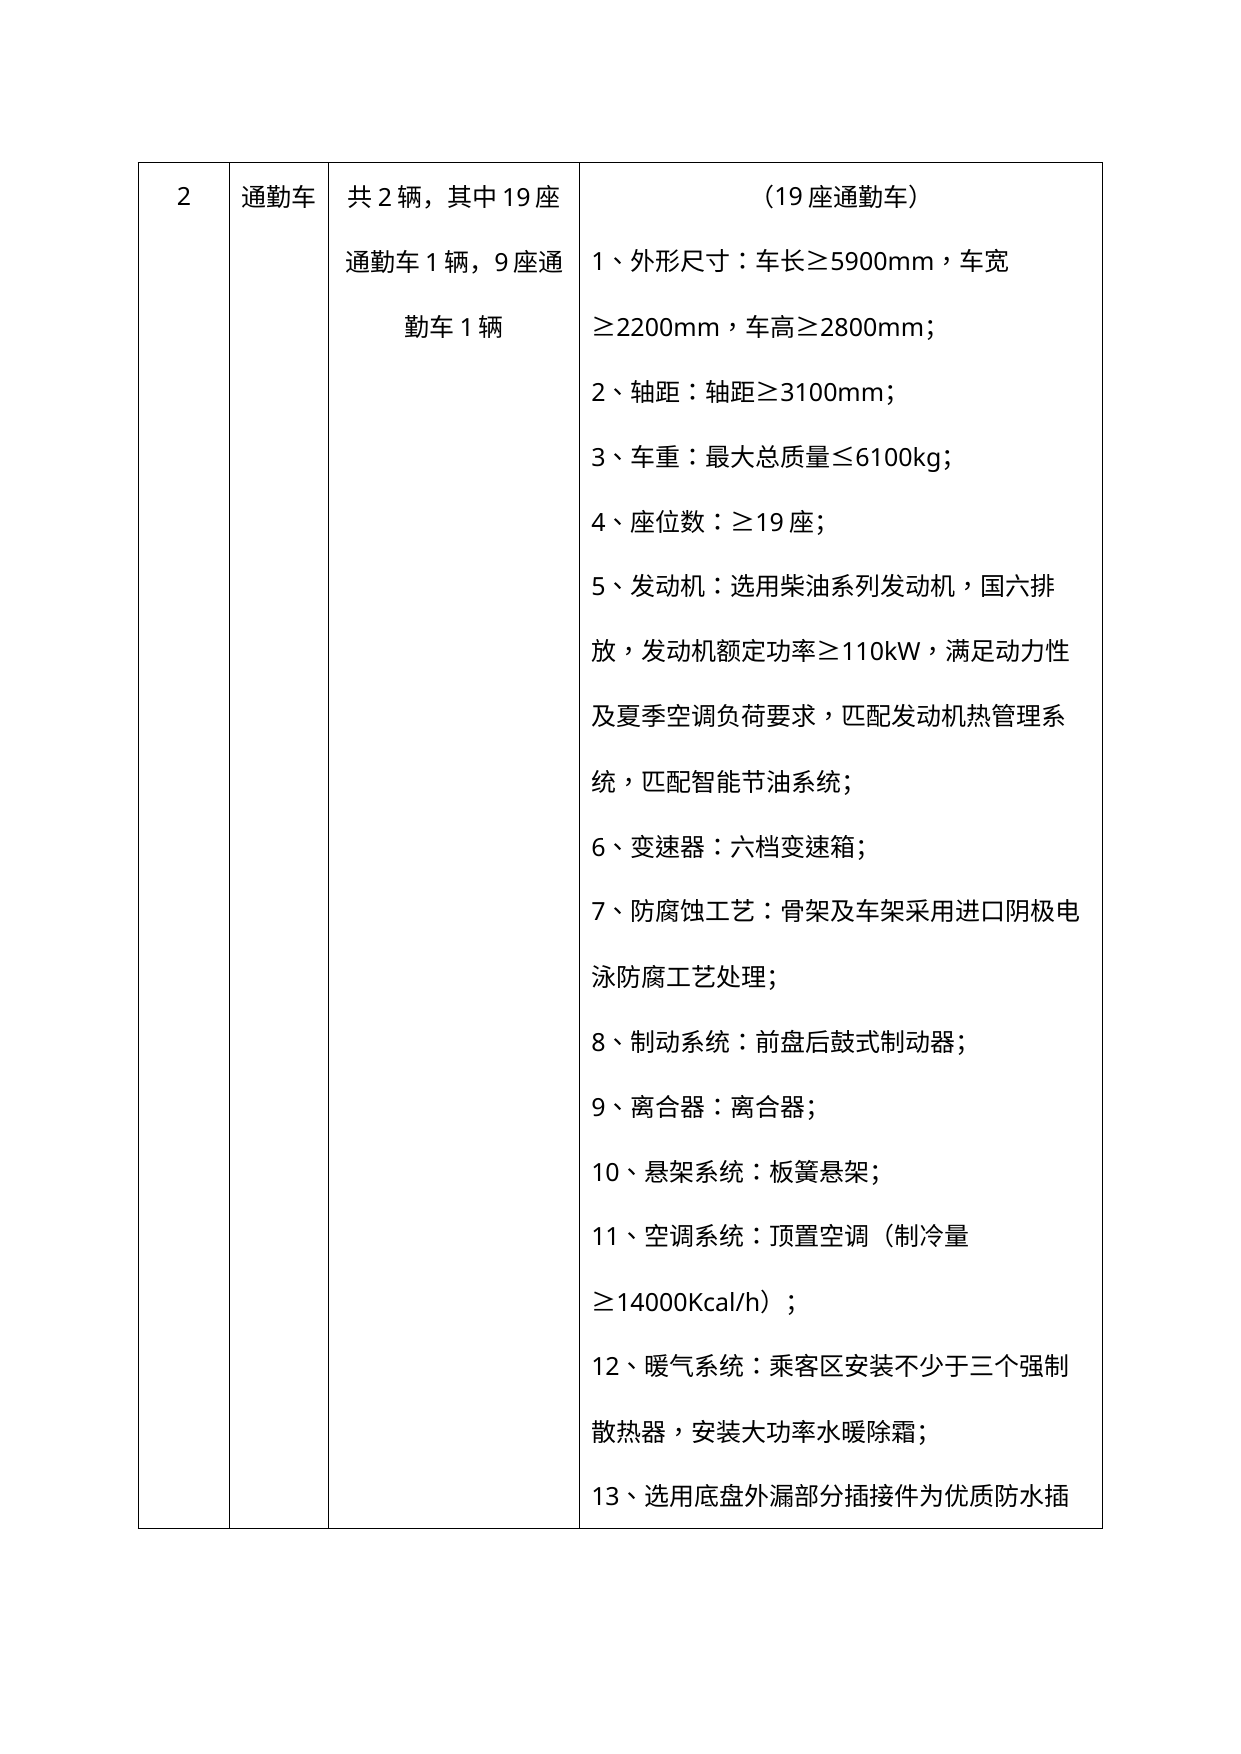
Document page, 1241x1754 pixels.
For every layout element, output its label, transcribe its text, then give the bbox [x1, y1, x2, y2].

table_cell 2 [139, 163, 229, 1528]
table_cell 通勤车 [230, 163, 328, 1528]
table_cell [580, 163, 1102, 1528]
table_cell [329, 163, 579, 1528]
